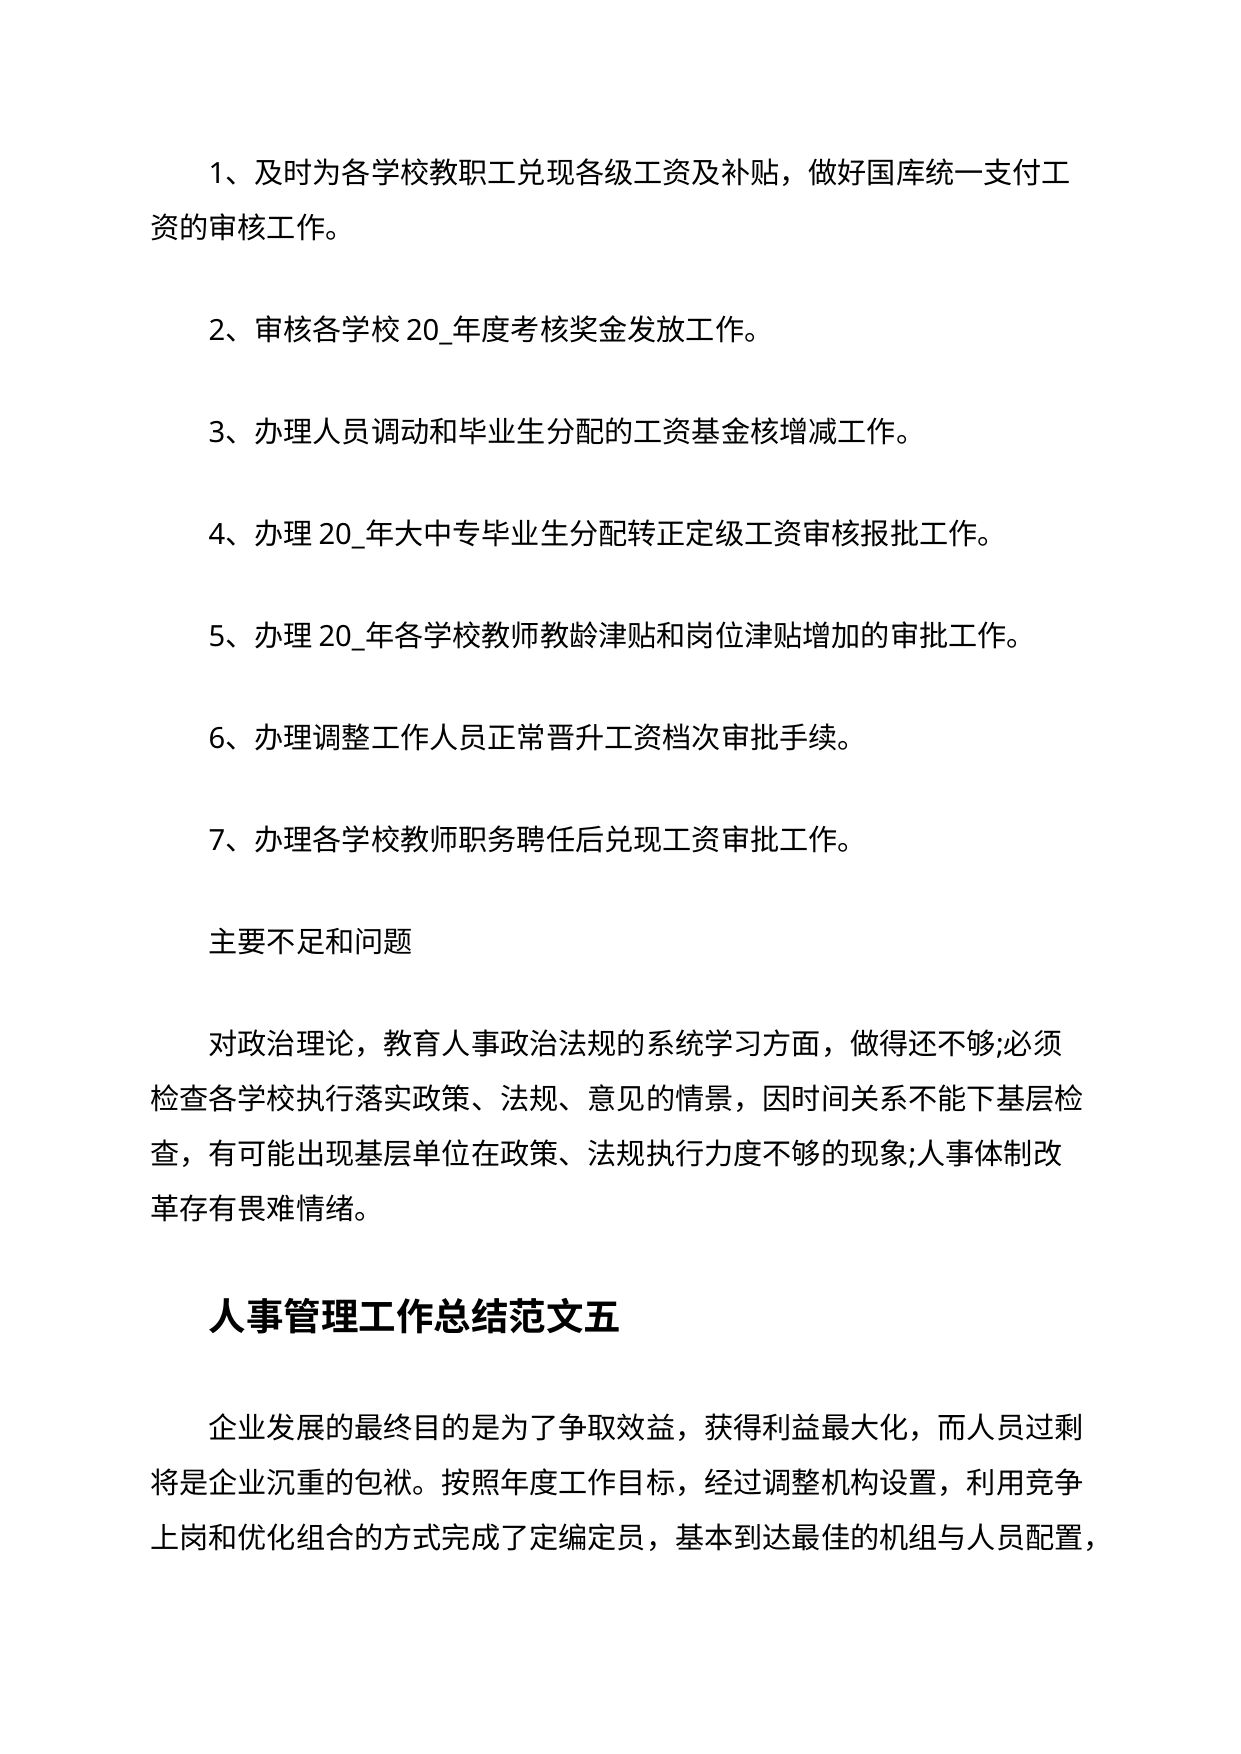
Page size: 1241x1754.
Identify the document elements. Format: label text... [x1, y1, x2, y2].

text 人事管理工作总结范文五 [150, 1287, 1090, 1341]
text 5、办理20_年各学校教师教龄津贴和岗位津贴增加的审批工作。 [150, 613, 1090, 655]
text 3、办理人员调动和毕业生分配的工资基金核增减工作。 [150, 409, 1090, 451]
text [150, 1404, 1090, 1557]
text 2、审核各学校20_年度考核奖金发放工作。 [150, 307, 1090, 349]
text 1、及时为各学校教职工兑现各级工资及补贴，做好国库统一支付工资的审核工作。 [150, 150, 1090, 247]
text 主要不足和问题 [150, 919, 1090, 961]
text 6、办理调整工作人员正常晋升工资档次审批手续。 [150, 715, 1090, 757]
text 4、办理20_年大中专毕业生分配转正定级工资审核报批工作。 [150, 511, 1090, 553]
text 对政治理论，教育人事政治法规的系统学习方面，做得还不够;必须检查各学校执行落实政策、法规、意见的情景，因时间关系不能下基层检查，有可能出现基层单位在政策、法规执行力度不够的现象;人事体制改革存有畏难情绪。 [150, 1020, 1090, 1228]
text 7、办理各学校教师职务聘任后兑现工资审批工作。 [150, 817, 1090, 859]
